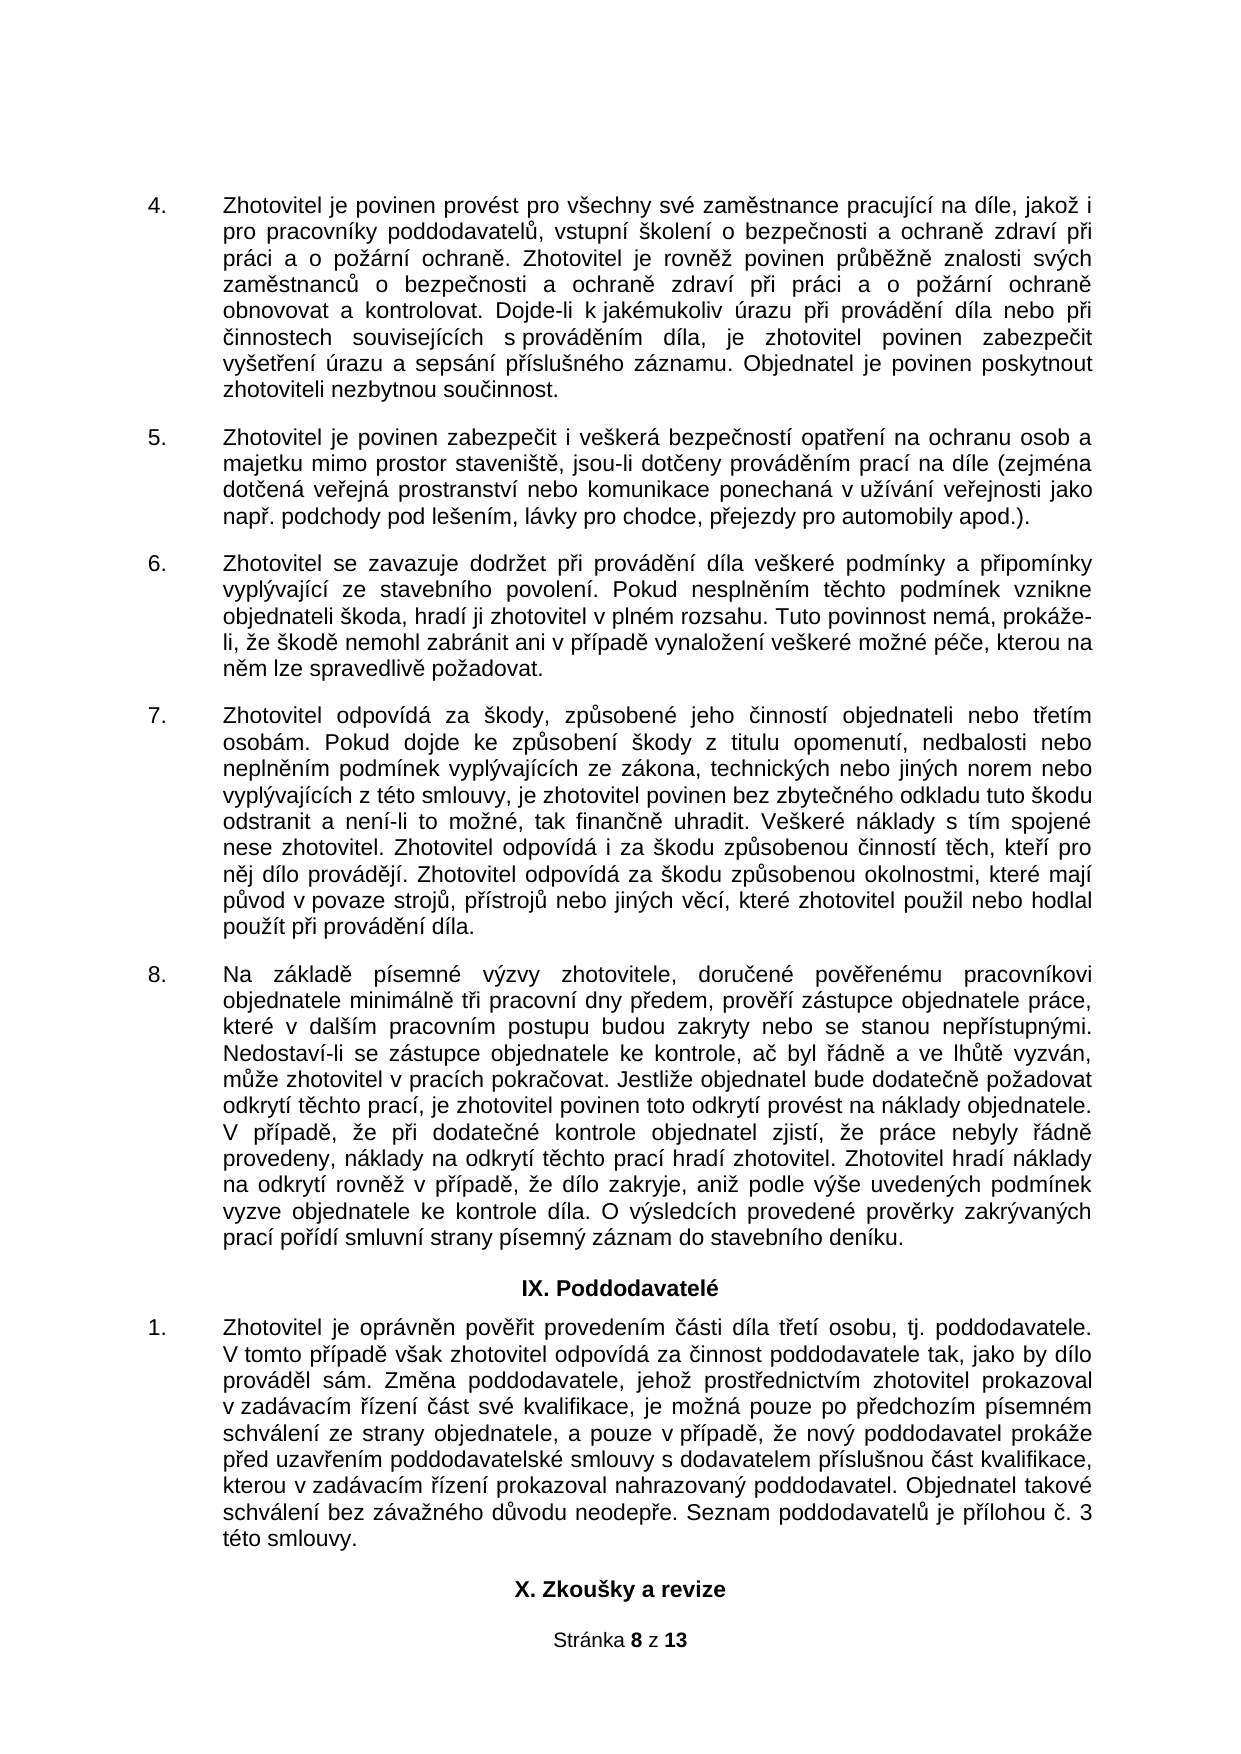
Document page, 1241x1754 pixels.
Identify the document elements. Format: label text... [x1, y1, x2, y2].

list Na základě písemné výzvy zhotovitele, doručené pověřenému pracovníkovi objednatele minimálně tři pracovní dny předem, prověří zástupce objednatele práce, které v dalším pracovním postupu budou zakryty nebo se stanou nepřístupnými. Nedostaví-li se zástupce objednatele ke kontrole, ač byl řádně a ve lhůtě vyzván, může zhotovitel v pracích pokračovat. Jestliže objednatel bude dodatečně požadovat odkrytí těchto prací, je zhotovitel povinen toto odkrytí provést na náklady objednatele. V případě, že při dodatečné kontrole objednatel zjistí, že práce nebyly řádně provedeny, náklady na odkrytí těchto prací hradí zhotovitel. Zhotovitel hradí náklady na odkrytí rovněž v případě, že dílo zakryje, aniž podle výše uvedených podmínek vyzve objednatele ke kontrole díla. O výsledcích provedené prověrky zakrývaných prací pořídí smluvní strany písemný záznam do stavebního deníku. [148, 961, 1093, 1250]
text X. Zkoušky a revize [148, 1576, 1093, 1603]
list Zhotovitel odpovídá za škody, způsobené jeho činností objednateli nebo třetím osobám. Pokud dojde ke způsobení škody z titulu opomenutí, nedbalosti nebo neplněním podmínek vyplývajících ze zákona, technických nebo jiných norem nebo vyplývajících z této smlouvy, je zhotovitel povinen bez zbytečného odkladu tuto škodu odstranit a není-li to možné, tak finančně uhradit. Veškeré náklady s tím spojené nese zhotovitel. Zhotovitel odpovídá i za škodu způsobenou činností těch, kteří pro něj dílo provádějí. Zhotovitel odpovídá za škodu způsobenou okolnostmi, které mají původ v povaze strojů, přístrojů nebo jiných věcí, které zhotovitel použil nebo hodlal použít při provádění díla. [148, 702, 1093, 940]
text IX. Poddodavatelé [148, 1275, 1093, 1302]
list Zhotovitel se zavazuje dodržet při provádění díla veškeré podmínky a připomínky vyplývající ze stavebního povolení. Pokud nesplněním těchto podmínek vznikne objednateli škoda, hradí ji zhotovitel v plném rozsahu. Tuto povinnost nemá, prokáže-li, že škodě nemohl zabránit ani v případě vynaložení veškeré možné péče, kterou na něm lze spravedlivě požadovat. [148, 550, 1093, 682]
list Zhotovitel je oprávněn pověřit provedením části díla třetí osobu, tj. poddodavatele. V tomto případě však zhotovitel odpovídá za činnost poddodavatele tak, jako by dílo prováděl sám. Změna poddodavatele, jehož prostřednictvím zhotovitel prokazoval v zadávacím řízení část své kvalifikace, je možná pouze po předchozím písemném schválení ze strany objednatele, a pouze v případě, že nový poddodavatel prokáže před uzavřením poddodavatelské smlouvy s dodavatelem příslušnou část kvalifikace, kterou v zadávacím řízení prokazoval nahrazovaný poddodavatel. Objednatel takové schválení bez závažného důvodu neodepře. Seznam poddodavatelů je přílohou č. 3 této smlouvy. [148, 1314, 1093, 1551]
list Zhotovitel je povinen provést pro všechny své zaměstnance pracující na díle, jakož i pro pracovníky poddodavatelů, vstupní školení o bezpečnosti a ochraně zdraví při práci a o požární ochraně. Zhotovitel je rovněž povinen průběžně znalosti svých zaměstnanců o bezpečnosti a ochraně zdraví při práci a o požární ochraně obnovovat a kontrolovat. Dojde-li k jakémukoliv úrazu při provádění díla nebo při činnostech souvisejících s prováděním díla, je zhotovitel povinen zabezpečit vyšetření úrazu a sepsání příslušného záznamu. Objednatel je povinen poskytnout zhotoviteli nezbytnou součinnost. [148, 192, 1093, 403]
list Zhotovitel je povinen zabezpečit i veškerá bezpečností opatření na ochranu osob a majetku mimo prostor staveniště, jsou-li dotčeny prováděním prací na díle (zejména dotčená veřejná prostranství nebo komunikace ponechaná v užívání veřejnosti jako např. podchody pod lešením, lávky pro chodce, přejezdy pro automobily apod.). [148, 424, 1093, 529]
